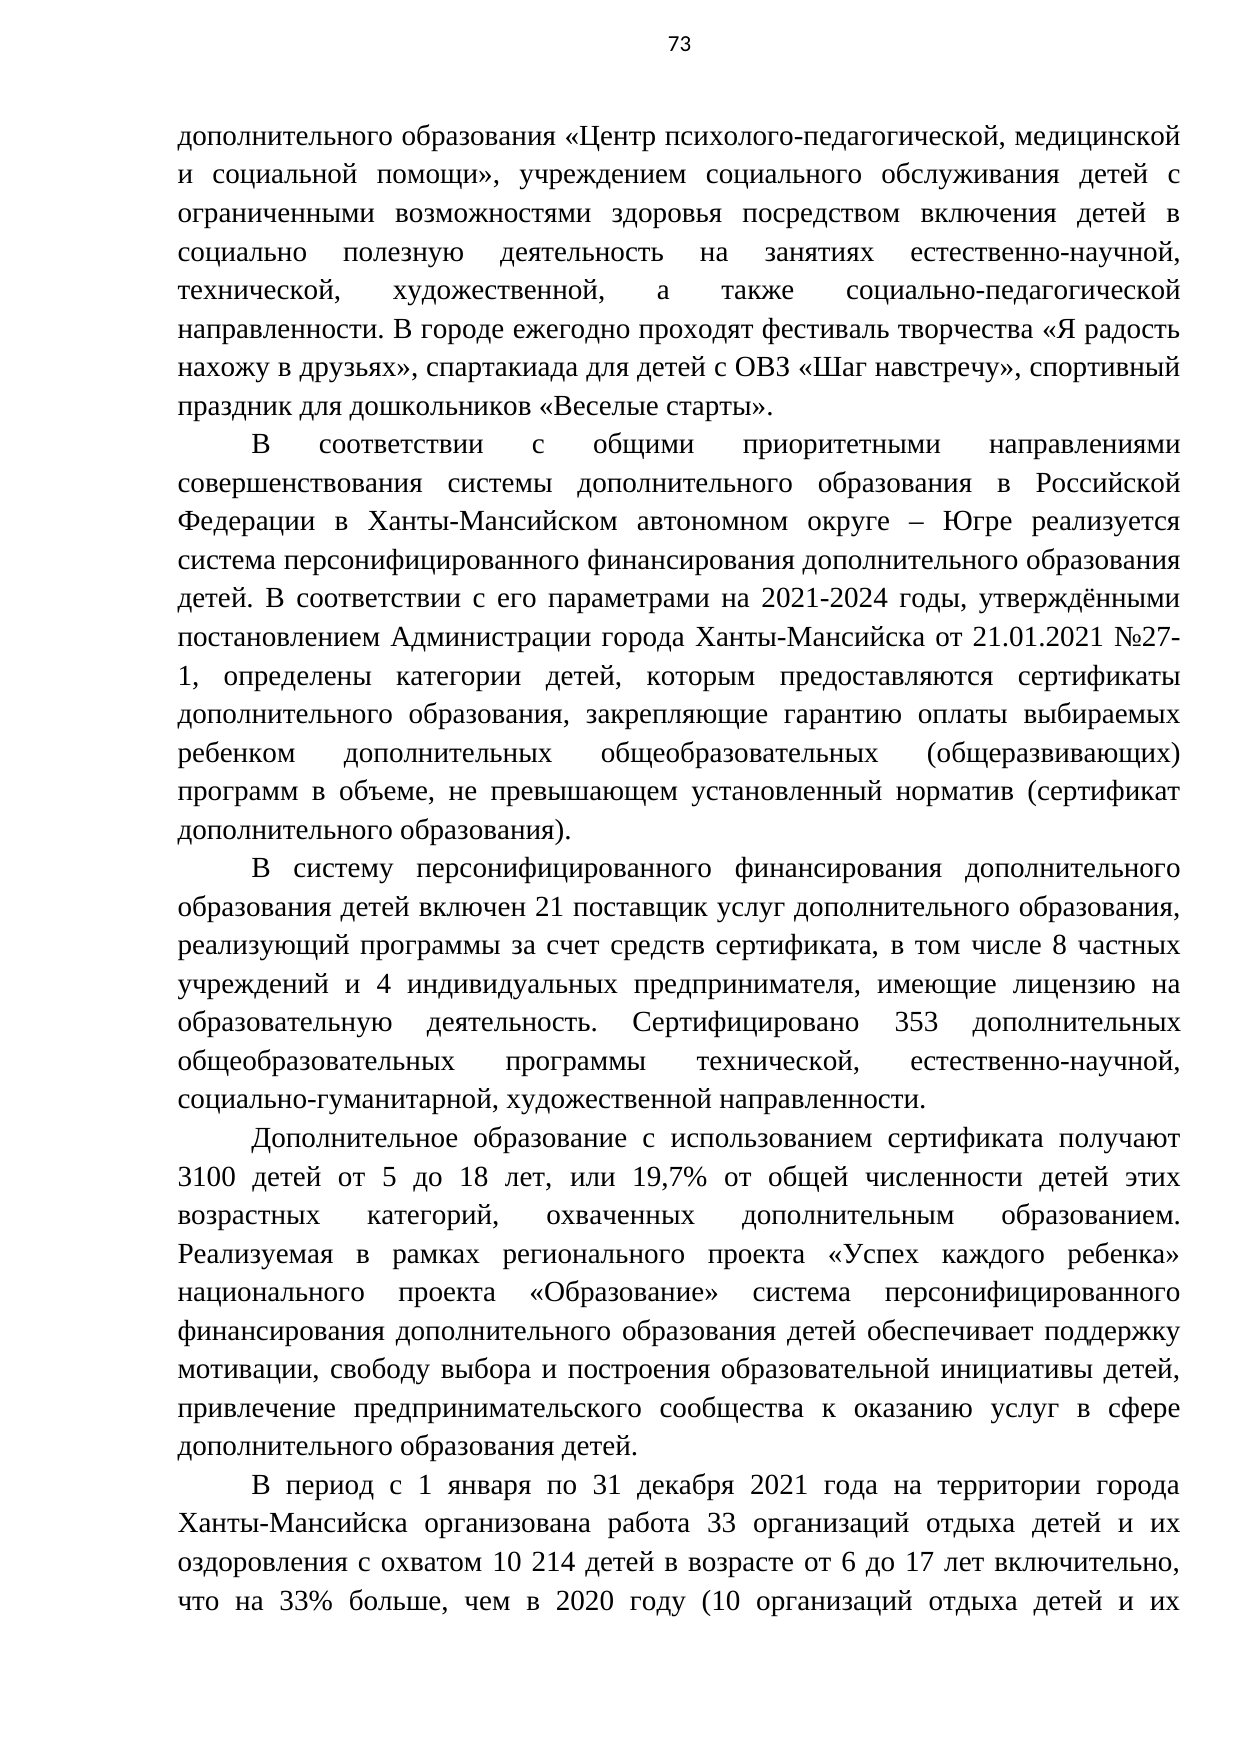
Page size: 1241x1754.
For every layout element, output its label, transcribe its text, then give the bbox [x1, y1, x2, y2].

text В систему персонифицированного финансирования дополнительного образования детей включен 21 поставщик услуг дополнительного образования, реализующий программы за счет средств сертификата, в том числе 8 частных учреждений и 4 индивидуальных предпринимателя, имеющие лицензию на образовательную деятельность. Сертифицировано 353 дополнительных общеобразовательных программы технической, естественно-научной, социально-гуманитарной, художественной направленности. [177, 850, 1181, 1115]
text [177, 118, 1181, 421]
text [177, 1467, 1181, 1616]
text Дополнительное образование с использованием сертификата получают 3100 детей от 5 до 18 лет, или 19,7% от общей численности детей этих возрастных категорий, охваченных дополнительным образованием. Реализуемая в рамках регионального проекта «Успех каждого ребенка» национального проекта «Образование» система персонифицированного финансирования дополнительного образования детей обеспечивает поддержку мотивации, свободу выбора и построения образовательной инициативы детей, привлечение предпринимательского сообщества к оказанию услуг в сфере дополнительного образования детей. [177, 1120, 1181, 1462]
text В соответствии с общими приоритетными направлениями совершенствования системы дополнительного образования в Российской Федерации в Ханты-Мансийском автономном округе – Югре реализуется система персонифицированного финансирования дополнительного образования детей. В соответствии с его параметрами на 2021-2024 годы, утверждёнными постановлением Администрации города Ханты-Мансийска от 21.01.2021 №27-1, определены категории детей, которым предоставляются сертификаты дополнительного образования, закрепляющие гарантию оплаты выбираемых ребенком дополнительных общеобразовательных (общеразвивающих) программ в объеме, не превышающем установленный норматив (сертификат дополнительного образования). [177, 426, 1181, 845]
